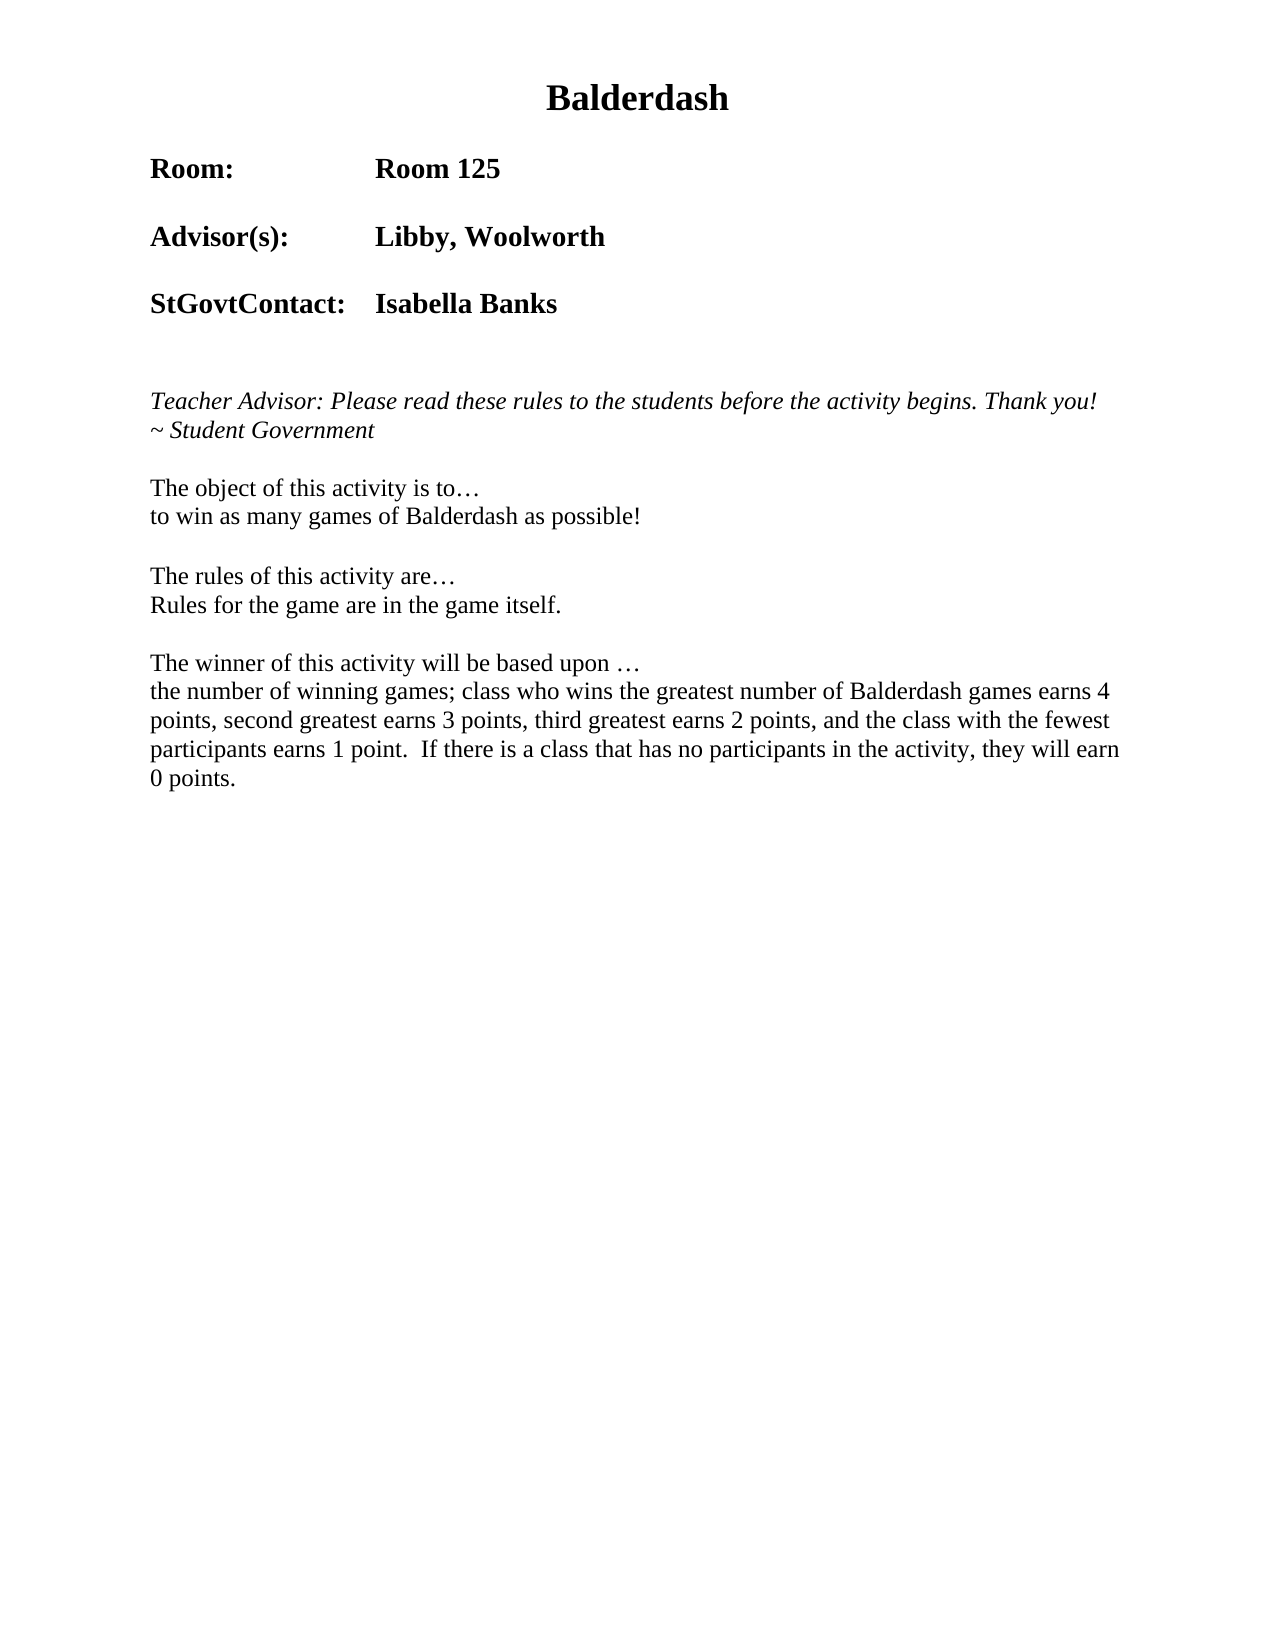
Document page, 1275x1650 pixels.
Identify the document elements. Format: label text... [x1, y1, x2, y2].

text Room: Room 125 [150, 152, 1125, 185]
text The object of this activity is to… [150, 473, 1125, 501]
text Advisor(s): Libby, Woolworth [150, 219, 1125, 252]
text Teacher Advisor: Please read these rules to the students before the activity begins. Thank you! [150, 386, 1125, 415]
text StGovtContact: Isabella Banks [150, 286, 1125, 319]
text Balderdash [150, 75, 1125, 118]
text the number of winning games; class who wins the greatest number of Balderdash games earns 4 points, second greatest earns 3 points, third greatest earns 2 points, and the class with the fewest participants earns 1 point. If there is a class that has no participants in the activity, they will earn 0 points. [150, 676, 1125, 791]
text The rules of this activity are… [150, 561, 1125, 590]
text Rules for the game are in the game itself. [150, 590, 1125, 619]
text to win as many games of Balderdash as possible! [150, 501, 1125, 530]
text The winner of this activity will be based upon … [150, 648, 1125, 676]
text ~ Student Government [150, 415, 1125, 444]
